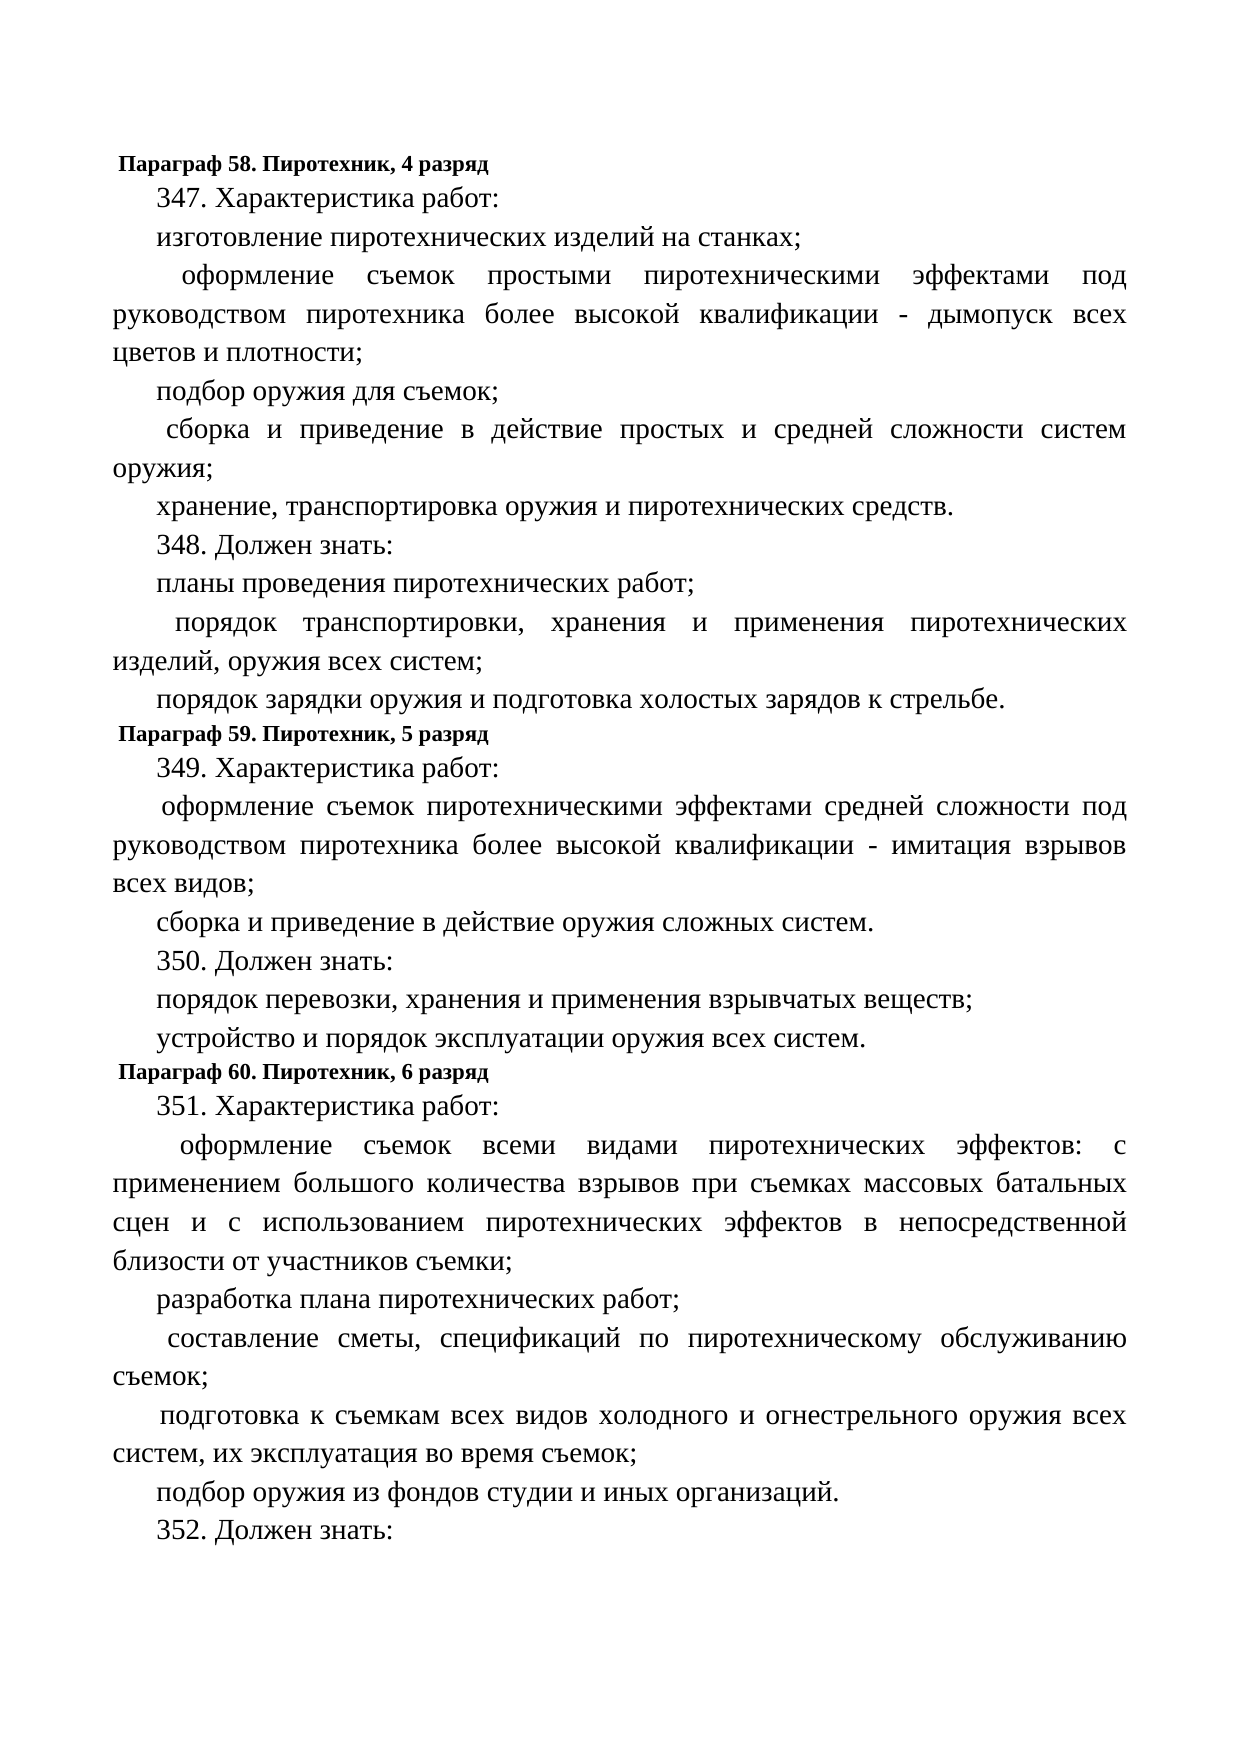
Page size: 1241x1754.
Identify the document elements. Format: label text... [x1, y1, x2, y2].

text сборка и приведение в действие оружия сложных систем. [112, 904, 1128, 938]
text 352. Должен знать: [112, 1512, 1128, 1546]
text разработка плана пиротехнических работ; [112, 1281, 1128, 1315]
text подбор оружия для съемок; [112, 373, 1128, 406]
text сборка и приведение в действие простых и средней сложности систем оружия; [112, 411, 1128, 483]
text подбор оружия из фондов студии и иных организаций. [112, 1474, 1128, 1507]
text 350. Должен знать: [112, 943, 1128, 976]
text порядок перевозки, хранения и применения взрывчатых веществ; [112, 981, 1128, 1015]
text хранение, транспортировка оружия и пиротехнических средств. [112, 488, 1128, 522]
text оформление съемок пиротехническими эффектами средней сложности под руководством пиротехника более высокой квалификации - имитация взрывов всех видов; [112, 788, 1128, 899]
text порядок транспортировки, хранения и применения пиротехнических изделий, оружия всех систем; [112, 604, 1128, 676]
text порядок зарядки оружия и подготовка холостых зарядов к стрельбе. [112, 681, 1128, 715]
text 348. Должен знать: [112, 527, 1128, 561]
text Параграф 60. Пиротехник, 6 разряд [112, 1058, 1128, 1085]
text 349. Характеристика работ: [112, 750, 1128, 783]
text изготовление пиротехнических изделий на станках; [112, 219, 1128, 252]
text планы проведения пиротехнических работ; [112, 566, 1128, 599]
text оформление съемок простыми пиротехническими эффектами под руководством пиротехника более высокой квалификации - дымопуск всех цветов и плотности; [112, 257, 1128, 368]
text устройство и порядок эксплуатации оружия всех систем. [112, 1020, 1128, 1053]
text подготовка к съемкам всех видов холодного и огнестрельного оружия всех систем, их эксплуатация во время съемок; [112, 1397, 1128, 1469]
text составление сметы, спецификаций по пиротехническому обслуживанию съемок; [112, 1320, 1128, 1392]
text Параграф 58. Пиротехник, 4 разряд [112, 150, 1128, 176]
text оформление съемок всеми видами пиротехнических эффектов: с применением большого количества взрывов при съемках массовых батальных сцен и с использованием пиротехнических эффектов в непосредственной близости от участников съемки; [112, 1127, 1128, 1276]
text 347. Характеристика работ: [112, 180, 1128, 214]
text Параграф 59. Пиротехник, 5 разряд [112, 720, 1128, 746]
text 351. Характеристика работ: [112, 1088, 1128, 1122]
